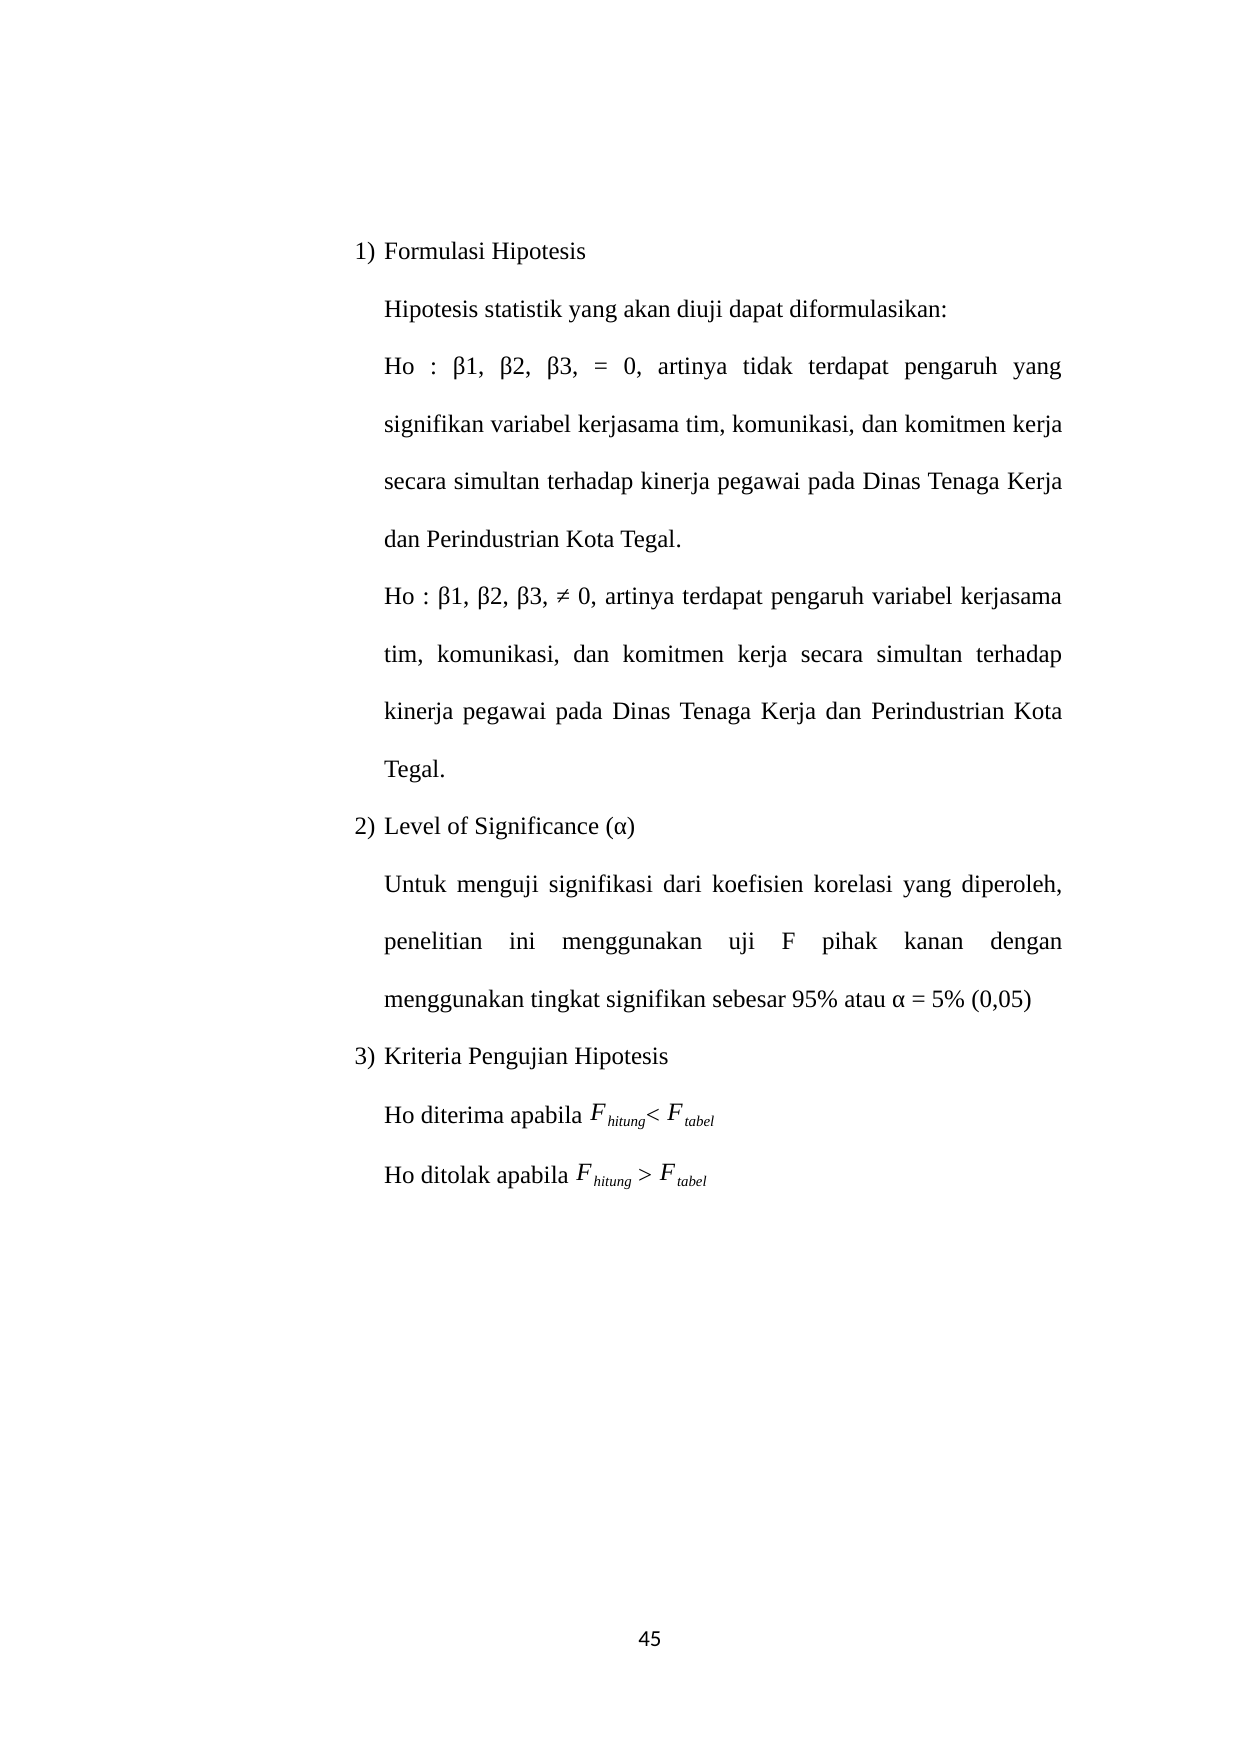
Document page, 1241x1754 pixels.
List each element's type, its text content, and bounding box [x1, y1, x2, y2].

list Ho : β1, β2, β3, = 0, artinya tidak terdapat pengaruh yang signifikan variabel kerjasama tim, komunikasi, dan komitmen kerja secara simultan terhadap kinerja pegawai pada Dinas Tenaga Kerja dan Perindustrian Kota Tegal. [384, 351, 1063, 552]
list Ho diterima apabila < [384, 1099, 1063, 1130]
list Kriteria Pengujian Hipotesis [354, 1041, 1063, 1070]
list Formulasi Hipotesis [354, 236, 1063, 265]
list Hipotesis statistik yang akan diuji dapat diformulasikan: [384, 294, 1063, 322]
list Level of Significance (α) [354, 811, 1063, 840]
list Ho : β1, β2, β3, ≠ 0, artinya terdapat pengaruh variabel kerjasama tim, komunikasi, dan komitmen kerja secara simultan terhadap kinerja pegawai pada Dinas Tenaga Kerja dan Perindustrian Kota Tegal. [384, 581, 1063, 782]
list Untuk menguji signifikasi dari koefisien korelasi yang diperoleh, penelitian ini menggunakan uji F pihak kanan dengan menggunakan tingkat signifikan sebesar 95% atau α = 5% (0,05) [384, 869, 1063, 1012]
list Ho ditolak apabila > [384, 1159, 1063, 1190]
